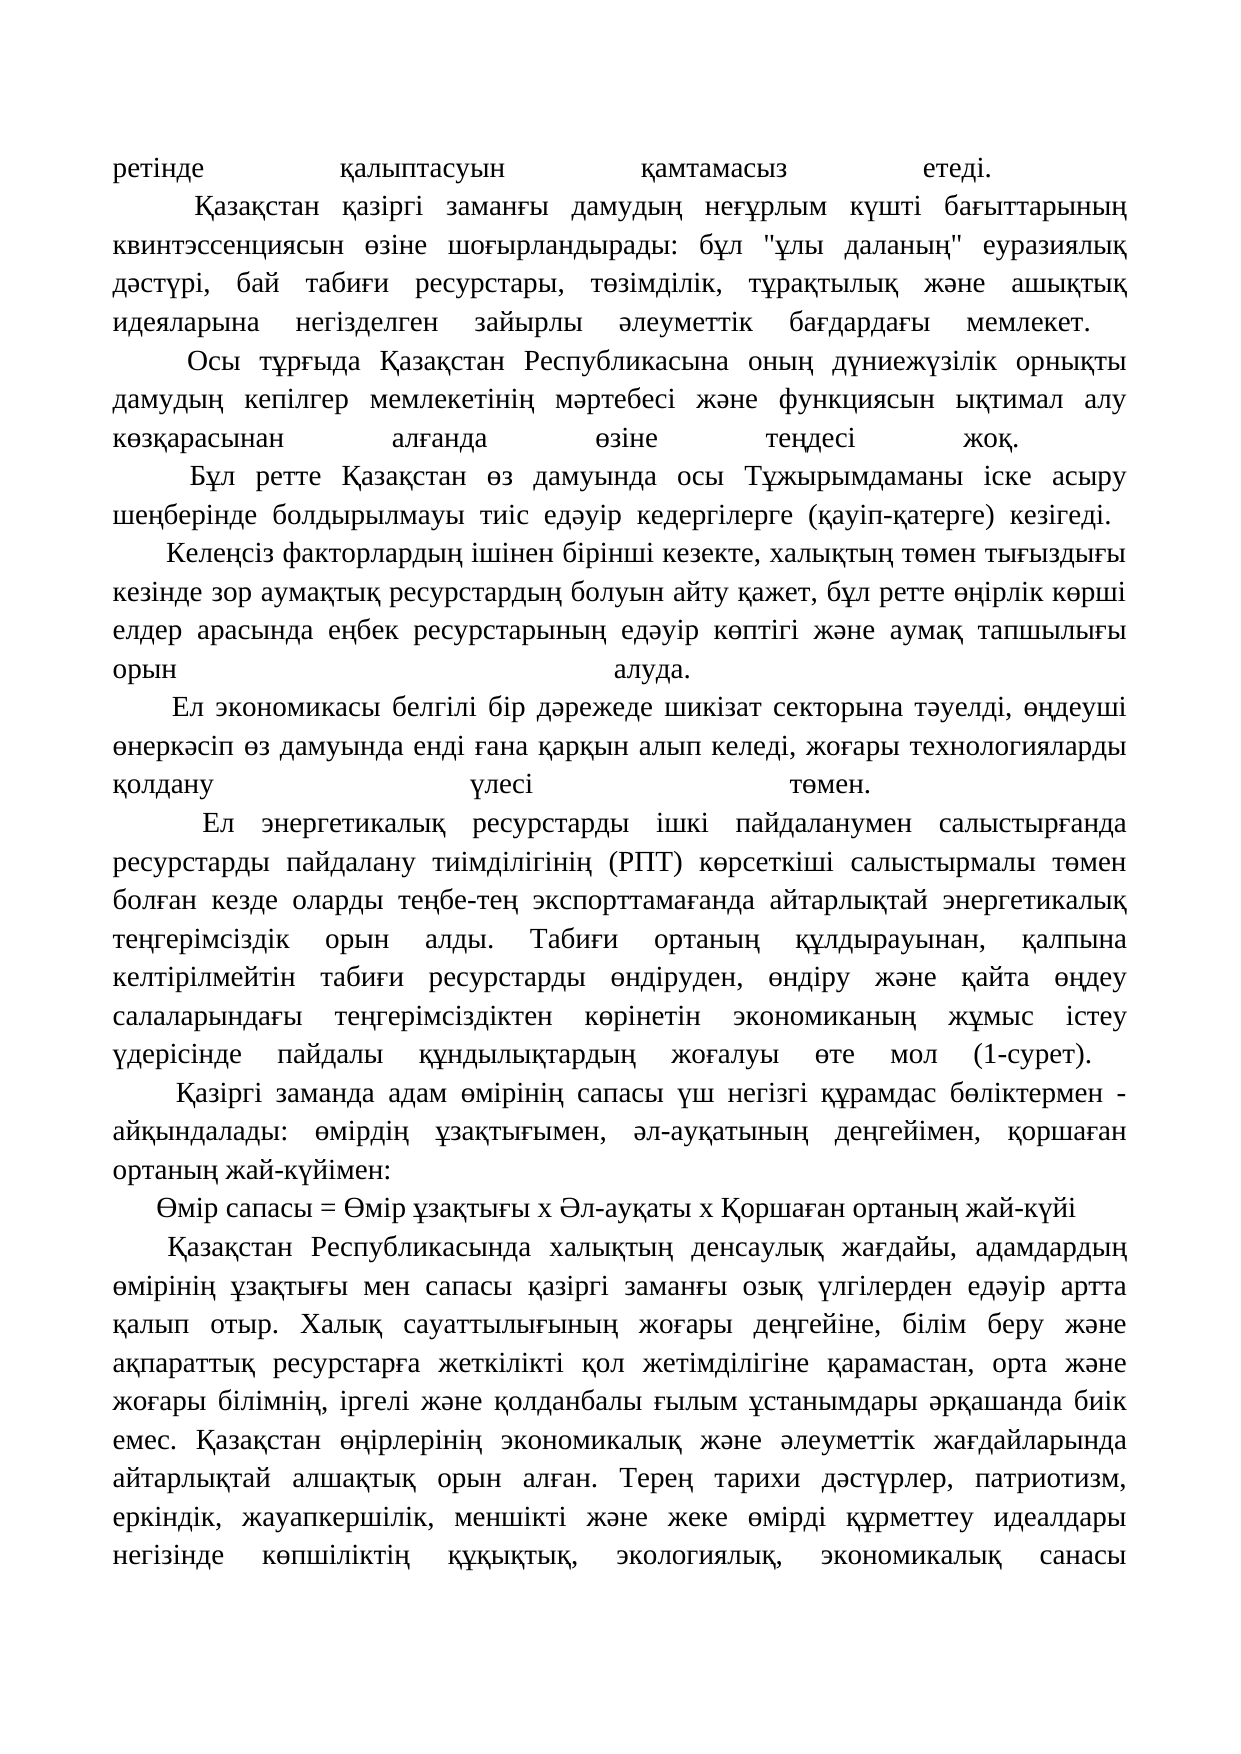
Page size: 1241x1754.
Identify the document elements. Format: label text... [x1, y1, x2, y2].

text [112, 150, 1128, 1186]
text Өмiр сапасы = Өмiр ұзақтығы х Әл-ауқаты х Қоршаған ортаның жай-күйі [112, 1191, 1128, 1224]
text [112, 1229, 1128, 1571]
